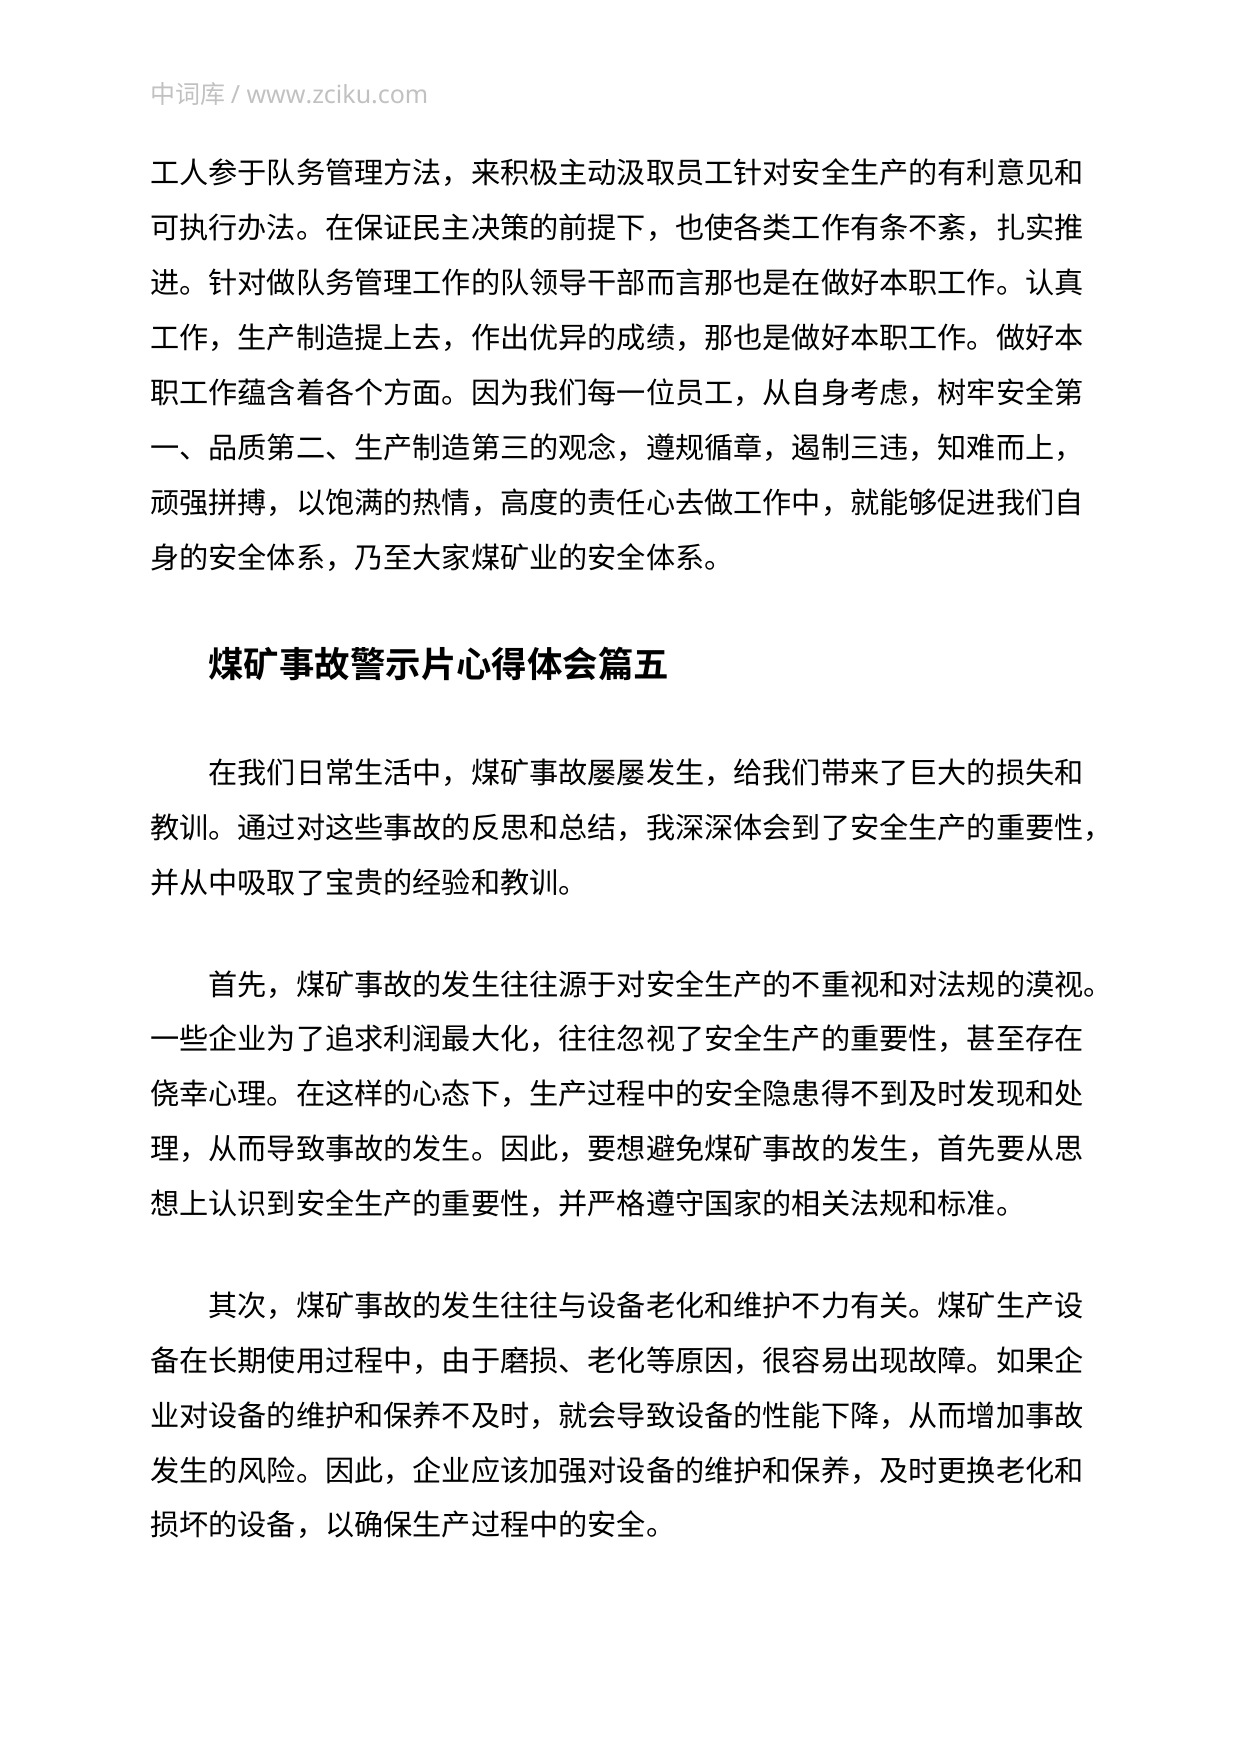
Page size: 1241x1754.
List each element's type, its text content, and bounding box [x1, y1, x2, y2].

text 首先，煤矿事故的发生往往源于对安全生产的不重视和对法规的漠视。一些企业为了追求利润最大化，往往忽视了安全生产的重要性，甚至存在侥幸心理。在这样的心态下，生产过程中的安全隐患得不到及时发现和处理，从而导致事故的发生。因此，要想避免煤矿事故的发生，首先要从思想上认识到安全生产的重要性，并严格遵守国家的相关法规和标准。 [150, 961, 1090, 1223]
text 在我们日常生活中，煤矿事故屡屡发生，给我们带来了巨大的损失和教训。通过对这些事故的反思和总结，我深深体会到了安全生产的重要性，并从中吸取了宝贵的经验和教训。 [150, 749, 1090, 902]
text 煤矿事故警示片心得体会篇五 [150, 636, 1090, 687]
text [150, 150, 1090, 577]
text 其次，煤矿事故的发生往往与设备老化和维护不力有关。煤矿生产设备在长期使用过程中，由于磨损、老化等原因，很容易出现故障。如果企业对设备的维护和保养不及时，就会导致设备的性能下降，从而增加事故发生的风险。因此，企业应该加强对设备的维护和保养，及时更换老化和损坏的设备，以确保生产过程中的安全。 [150, 1282, 1090, 1544]
